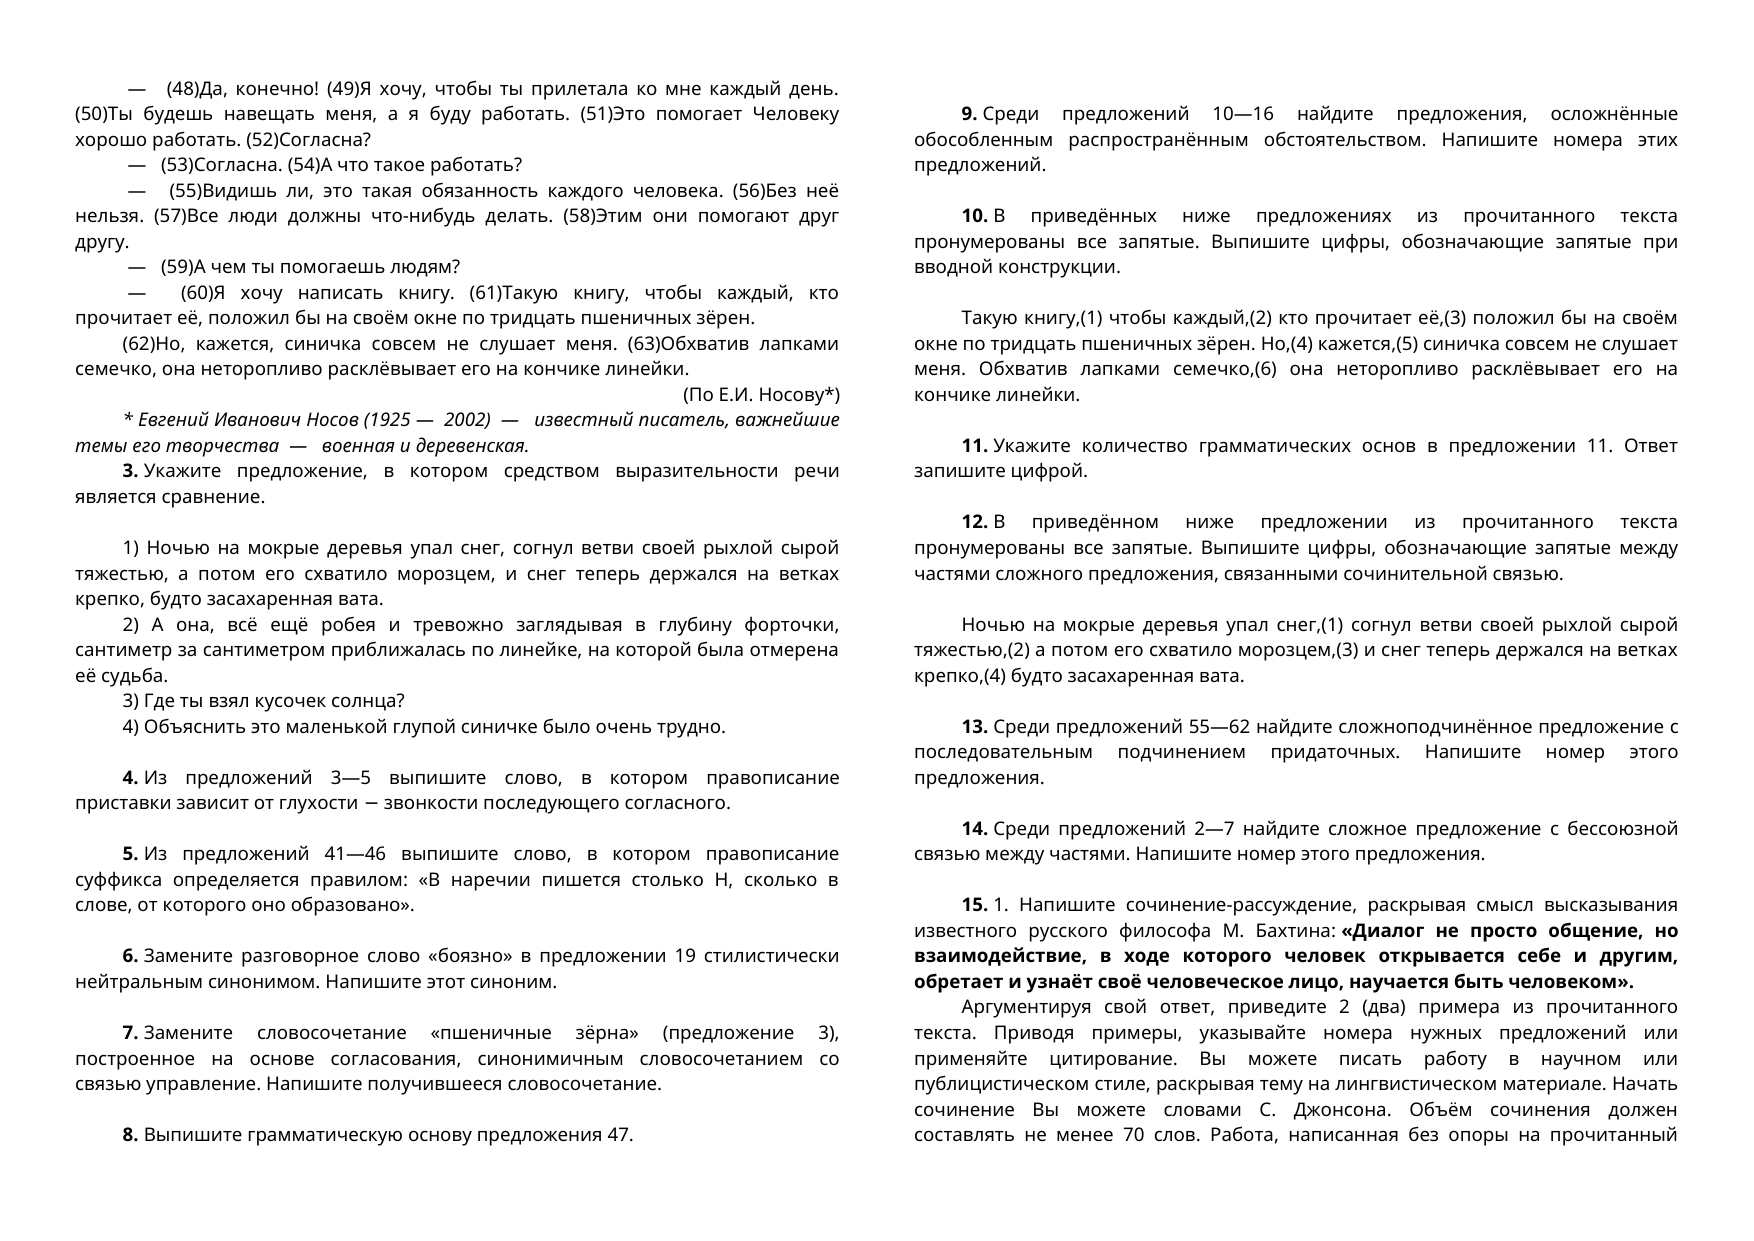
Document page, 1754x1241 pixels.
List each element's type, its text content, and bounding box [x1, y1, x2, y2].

text (62)Но, кажется, синичка совсем не слушает меня. (63)Обхватив лапками семечко, она неторопливо расклёвывает его на кончике линейки. [75, 330, 840, 381]
text 8. Выпишите грамматическую основу предложения 47. [75, 1121, 840, 1147]
text 6. Замените разговорное слово «боязно» в предложении 19 стилистически нейтральным синонимом. Напишите этот синоним. [75, 943, 840, 994]
text 9. Среди предложений 10—16 найдите предложения, осложнённые обособленным распространённым обстоятельством. Напишите номера этих предложений. [914, 101, 1679, 177]
text — (53)Согласна. (54)А что такое работать? [75, 152, 840, 177]
text 3) Где ты взял кусочек солнца? [75, 687, 840, 713]
text 12. В приведённом ниже предложении из прочитанного текста пронумерованы все запятые. Выпишите цифры, обозначающие запятые между частями сложного предложения, связанными сочинительной связью. [914, 509, 1679, 585]
text 3. Укажите предложение, в котором средством выразительности речи является сравнение. [75, 458, 840, 509]
text 10. В приведённых ниже предложениях из прочитанного текста пронумерованы все запятые. Выпишите цифры, обозначающие запятые при вводной конструкции. [914, 203, 1679, 279]
text — (48)Да, конечно! (49)Я хочу, чтобы ты прилетала ко мне каждый день. (50)Ты будешь навещать меня, а я буду работать. (51)Это помогает Человеку хорошо работать. (52)Согласна? [75, 75, 840, 152]
text — (60)Я хочу написать книгу. (61)Такую книгу, чтобы каждый, кто прочитает её, положил бы на своём окне по тридцать пшеничных зёрен. [75, 279, 840, 330]
text Такую книгу,(1) чтобы каждый,(2) кто прочитает её,(3) положил бы на своём окне по тридцать пшеничных зёрен. Но,(4) кажется,(5) синичка совсем не слушает меня. Обхватив лапками семечко,(6) она неторопливо расклёвывает его на кончике линейки. [914, 305, 1679, 407]
text 2) А она, всё ещё робея и тревожно заглядывая в глубину форточки, сантиметр за сантиметром приближалась по линейке, на которой была отмерена её судьба. [75, 611, 840, 687]
text 15. 1. Напишите сочинение-рассуждение, раскрывая смысл высказывания известного русского философа М. Бахтина: «Диалог не просто общение, но взаимодействие, в ходе которого человек открывается себе и другим, обретает и узнаёт своё человеческое лицо, научается быть человеком». [914, 892, 1679, 994]
text 5. Из предложений 41—46 выпишите слово, в котором правописание суффикса определяется правилом: «В наречии пишется столько Н, сколько в слове, от которого оно образовано». [75, 841, 840, 917]
text (По Е.И. Носову*) [75, 381, 840, 407]
text 13. Среди предложений 55—62 найдите сложноподчинённое предложение с последовательным подчинением придаточных. Напишите номер этого предложения. [914, 713, 1679, 789]
text 7. Замените словосочетание «пшеничные зёрна» (предложение 3), построенное на основе согласования, синонимичным словосочетанием со связью управление. Напишите получившееся словосочетание. [75, 1019, 840, 1096]
text — (59)А чем ты помогаешь людям? [75, 254, 840, 279]
text 4. Из предложений 3—5 выпишите слово, в котором правописание приставки зависит от глухости − звонкости последующего согласного. [75, 764, 840, 815]
text — (55)Видишь ли, это такая обязанность каждого человека. (56)Без неё нельзя. (57)Все люди должны что-нибудь делать. (58)Этим они помогают друг другу. [75, 177, 840, 254]
text * Евгений Иванович Носов (1925 — 2002) — известный писатель, важнейшие темы его творчества — военная и деревенская. [75, 407, 840, 458]
text 11. Укажите количество грамматических основ в предложении 11. Ответ запишите цифрой. [914, 432, 1679, 483]
text 4) Объяснить это маленькой глупой синичке было очень трудно. [75, 713, 840, 738]
text 1) Ночью на мокрые деревья упал снег, согнул ветви своей рыхлой сырой тяжестью, а потом его схватило морозцем, и снег теперь держался на ветках крепко, будто засахаренная вата. [75, 534, 840, 611]
text 14. Среди предложений 2—7 найдите сложное предложение с бессоюзной связью между частями. Напишите номер этого предложения. [914, 815, 1679, 866]
text Ночью на мокрые деревья упал снег,(1) согнул ветви своей рыхлой сырой тяжестью,(2) а потом его схватило морозцем,(3) и снег теперь держался на ветках крепко,(4) будто засахаренная вата. [914, 611, 1679, 687]
